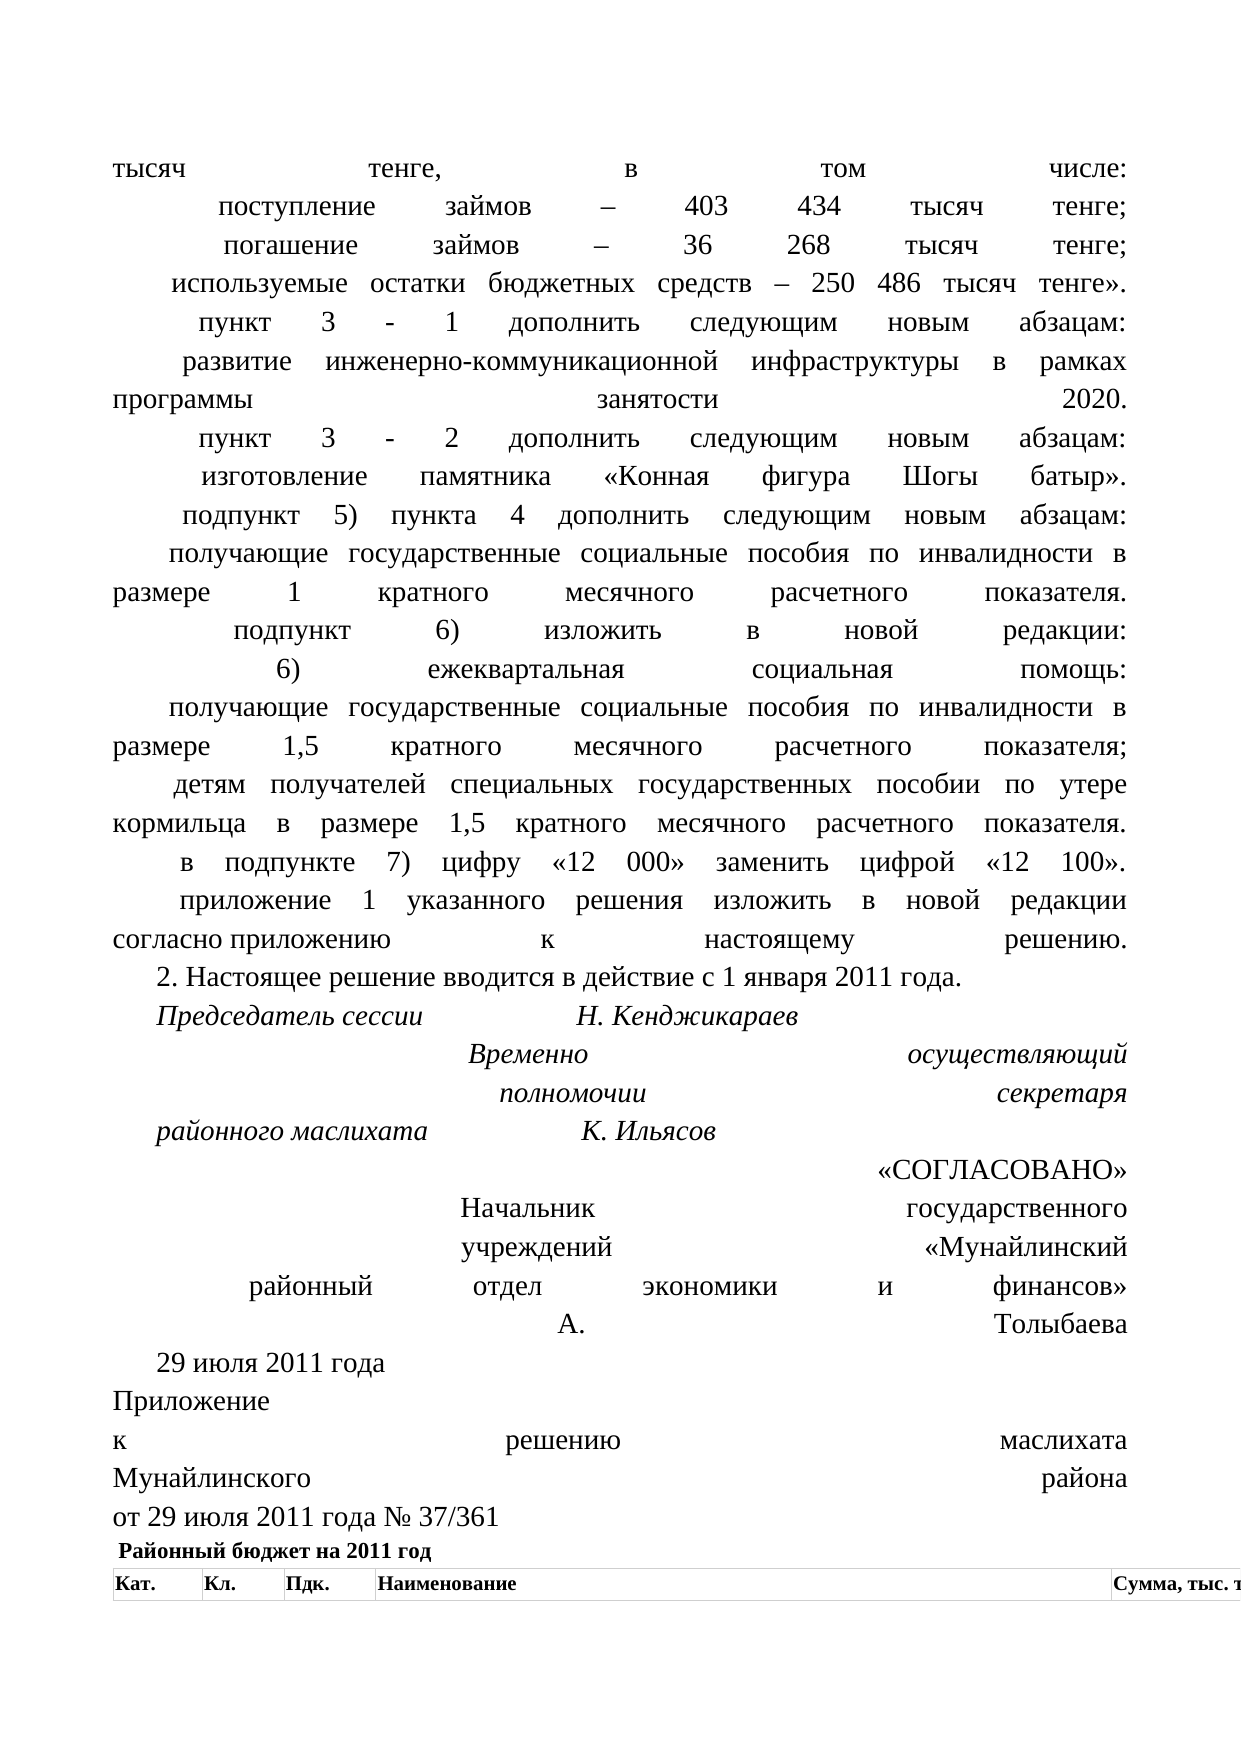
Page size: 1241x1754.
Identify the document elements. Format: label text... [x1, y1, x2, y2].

text Приложение к решению маслихата Мунайлинского района от 29 июля 2011 года № 37/361 [112, 1383, 1128, 1532]
text Председатель сессии Н. Кенджикараев [112, 998, 1128, 1031]
table_header Сумма, тыс. тенге [1112, 1569, 1240, 1600]
table_header Наименование [376, 1569, 1111, 1600]
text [112, 150, 1128, 993]
text Районный бюджет на 2011 год [112, 1537, 1128, 1564]
table_header Пдк. [285, 1569, 375, 1600]
table_header Кат. [114, 1569, 202, 1600]
table_header Кл. [203, 1569, 284, 1600]
text «СОГЛАСОВАНО» Начальник государственного учреждений «Мунайлинский районный отдел экономики и финансов» А. Толыбаева 29 июля 2011 года [112, 1152, 1128, 1378]
text Временно осуществляющий полномочии секретаря районного маслихата К. Ильясов [112, 1036, 1128, 1147]
